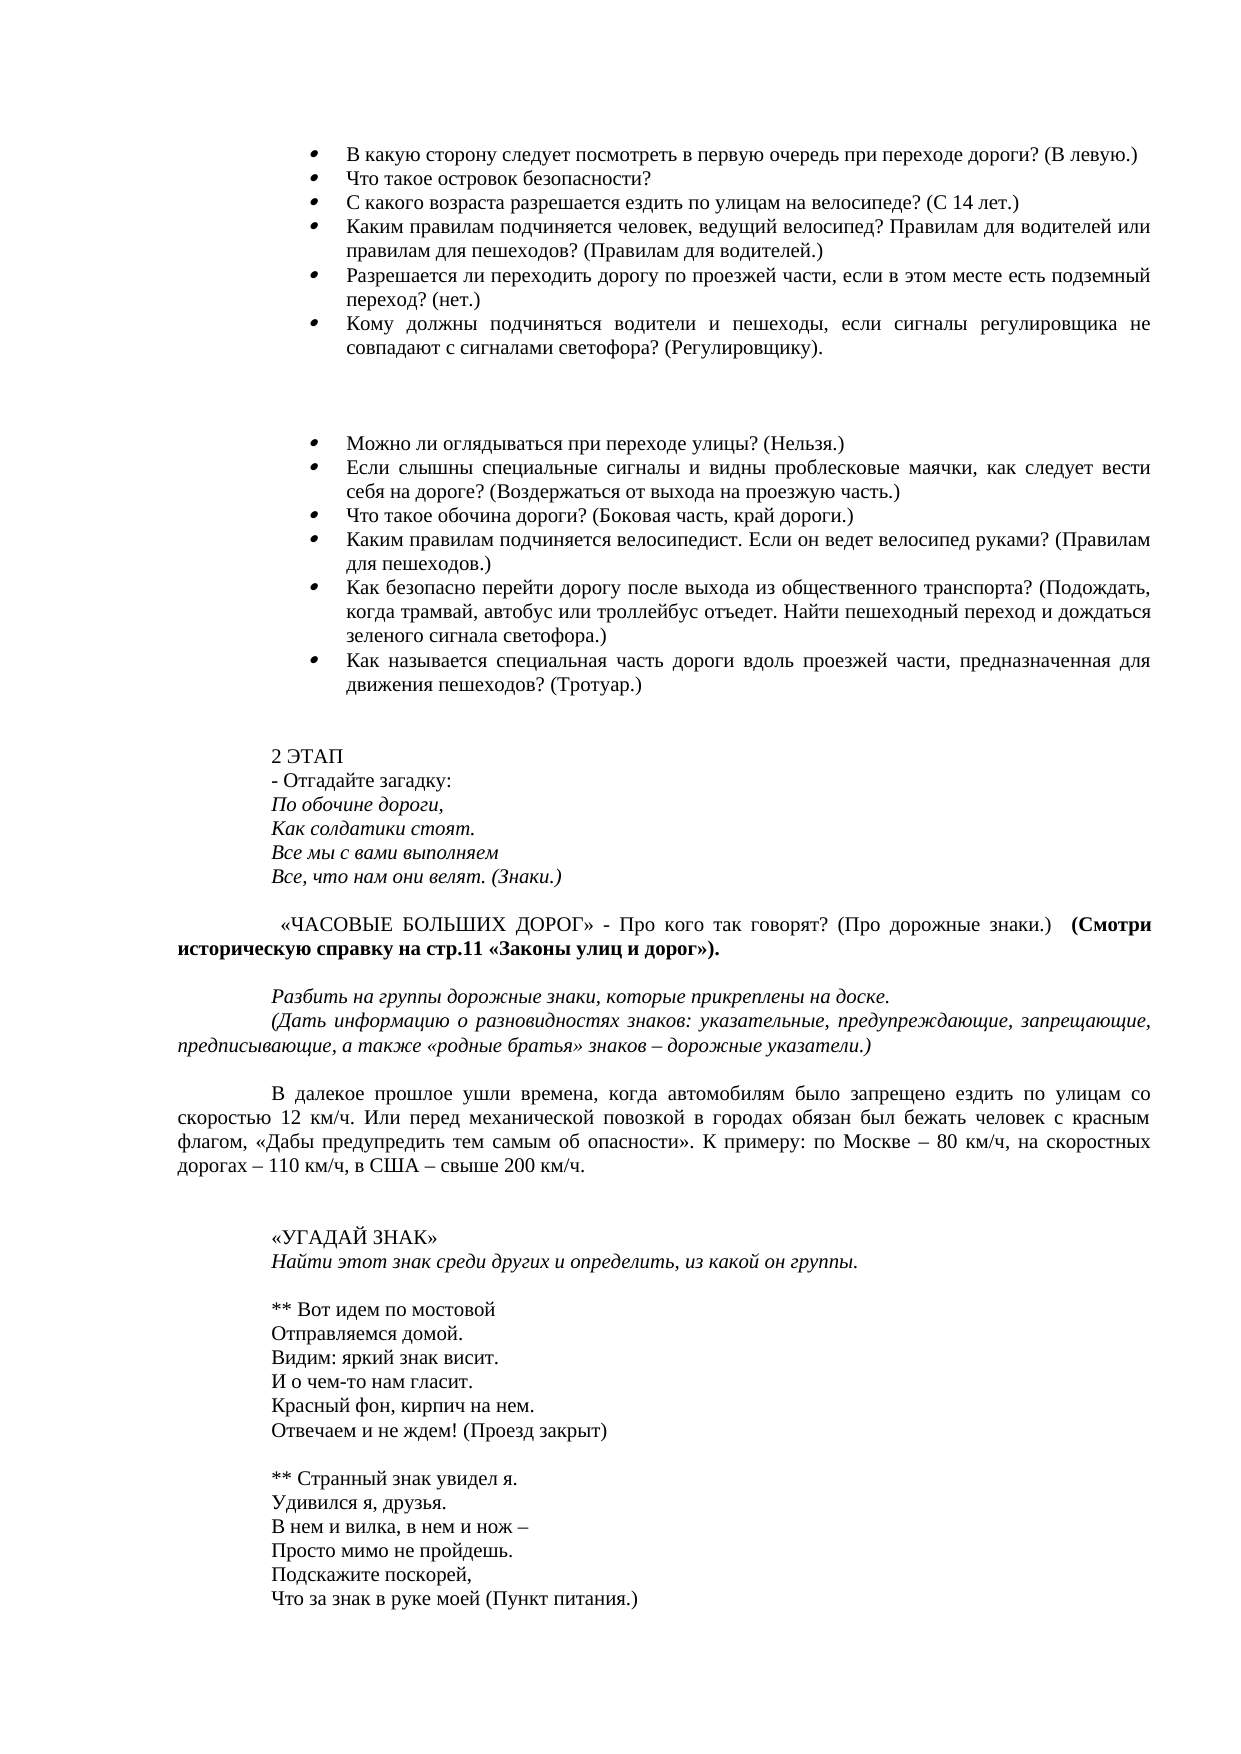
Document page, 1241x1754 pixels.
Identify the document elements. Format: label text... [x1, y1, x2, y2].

list Что такое островок безопасности? [308, 166, 1152, 190]
text В далекое прошлое ушли времена, когда автомобилям было запрещено ездить по улицам со скоростью 12 км/ч. Или перед механической повозкой в городах обязан был бежать человек с красным флагом, «Дабы предупредить тем самым об опасности». К примеру: по Москве – 80 км/ч, на скоростных дорогах – 110 км/ч, в США – свыше 200 км/ч. [177, 1081, 1152, 1177]
text Разбить на группы дорожные знаки, которые прикреплены на доске. [177, 984, 1152, 1008]
list В какую сторону следует посмотреть в первую очередь при переходе дороги? (В левую.) [308, 142, 1152, 166]
text Как солдатики стоят. [177, 816, 1152, 840]
text Найти этот знак среди других и определить, из какой он группы. [177, 1249, 1152, 1273]
text - Отгадайте загадку: [177, 768, 1152, 792]
text ** Странный знак увидел я. [177, 1466, 1152, 1490]
text В нем и вилка, в нем и нож – [177, 1514, 1152, 1538]
text По обочине дороги, [177, 792, 1152, 816]
text 2 ЭТАП [177, 744, 1152, 768]
list Как безопасно перейти дорогу после выхода из общественного транспорта? (Подождать, когда трамвай, автобус или троллейбус отъедет. Найти пешеходный переход и дождаться зеленого сигнала светофора.) [308, 575, 1152, 647]
list Разрешается ли переходить дорогу по проезжей части, если в этом месте есть подземный переход? (нет.) [308, 262, 1152, 311]
text Что за знак в руке моей (Пункт питания.) [177, 1586, 1152, 1610]
text Подскажите поскорей, [177, 1562, 1152, 1586]
list Если слышны специальные сигналы и видны проблесковые маячки, как следует вести себя на дороге? (Воздержаться от выхода на проезжую часть.) [308, 455, 1152, 503]
list Что такое обочина дороги? (Боковая часть, край дороги.) [308, 503, 1152, 527]
text «ЧАСОВЫЕ БОЛЬШИХ ДОРОГ» - Про кого так говорят? (Про дорожные знаки.) (Смотри историческую справку на стр.11 «Законы улиц и дорог»). [177, 912, 1152, 960]
list Каким правилам подчиняется велосипедист. Если он ведет велосипед руками? (Правилам для пешеходов.) [308, 527, 1152, 575]
text (Дать информацию о разновидностях знаков: указательные, предупреждающие, запрещающие, предписывающие, а также «родные братья» знаков – дорожные указатели.) [177, 1008, 1152, 1057]
text Все, что нам они велят. (Знаки.) [177, 864, 1152, 888]
list Кому должны подчиняться водители и пешеходы, если сигналы регулировщика не совпадают с сигналами светофора? (Регулировщику). [308, 311, 1152, 359]
text Просто мимо не пройдешь. [177, 1538, 1152, 1562]
text ** Вот идем по мостовой [177, 1297, 1152, 1321]
text Отвечаем и не ждем! (Проезд закрыт) [177, 1417, 1152, 1442]
text Красный фон, кирпич на нем. [177, 1393, 1152, 1417]
text Отправляемся домой. [177, 1321, 1152, 1345]
text Все мы с вами выполняем [177, 840, 1152, 864]
text Видим: яркий знак висит. [177, 1345, 1152, 1369]
list Можно ли оглядываться при переходе улицы? (Нельзя.) [308, 431, 1152, 455]
text И о чем-то нам гласит. [177, 1369, 1152, 1393]
list Как называется специальная часть дороги вдоль проезжей части, предназначенная для движения пешеходов? (Тротуар.) [308, 647, 1152, 696]
list С какого возраста разрешается ездить по улицам на велосипеде? (С 14 лет.) [308, 190, 1152, 214]
text Удивился я, друзья. [177, 1490, 1152, 1514]
list Каким правилам подчиняется человек, ведущий велосипед? Правилам для водителей или правилам для пешеходов? (Правилам для водителей.) [308, 214, 1152, 262]
text «УГАДАЙ ЗНАК» [177, 1225, 1152, 1249]
